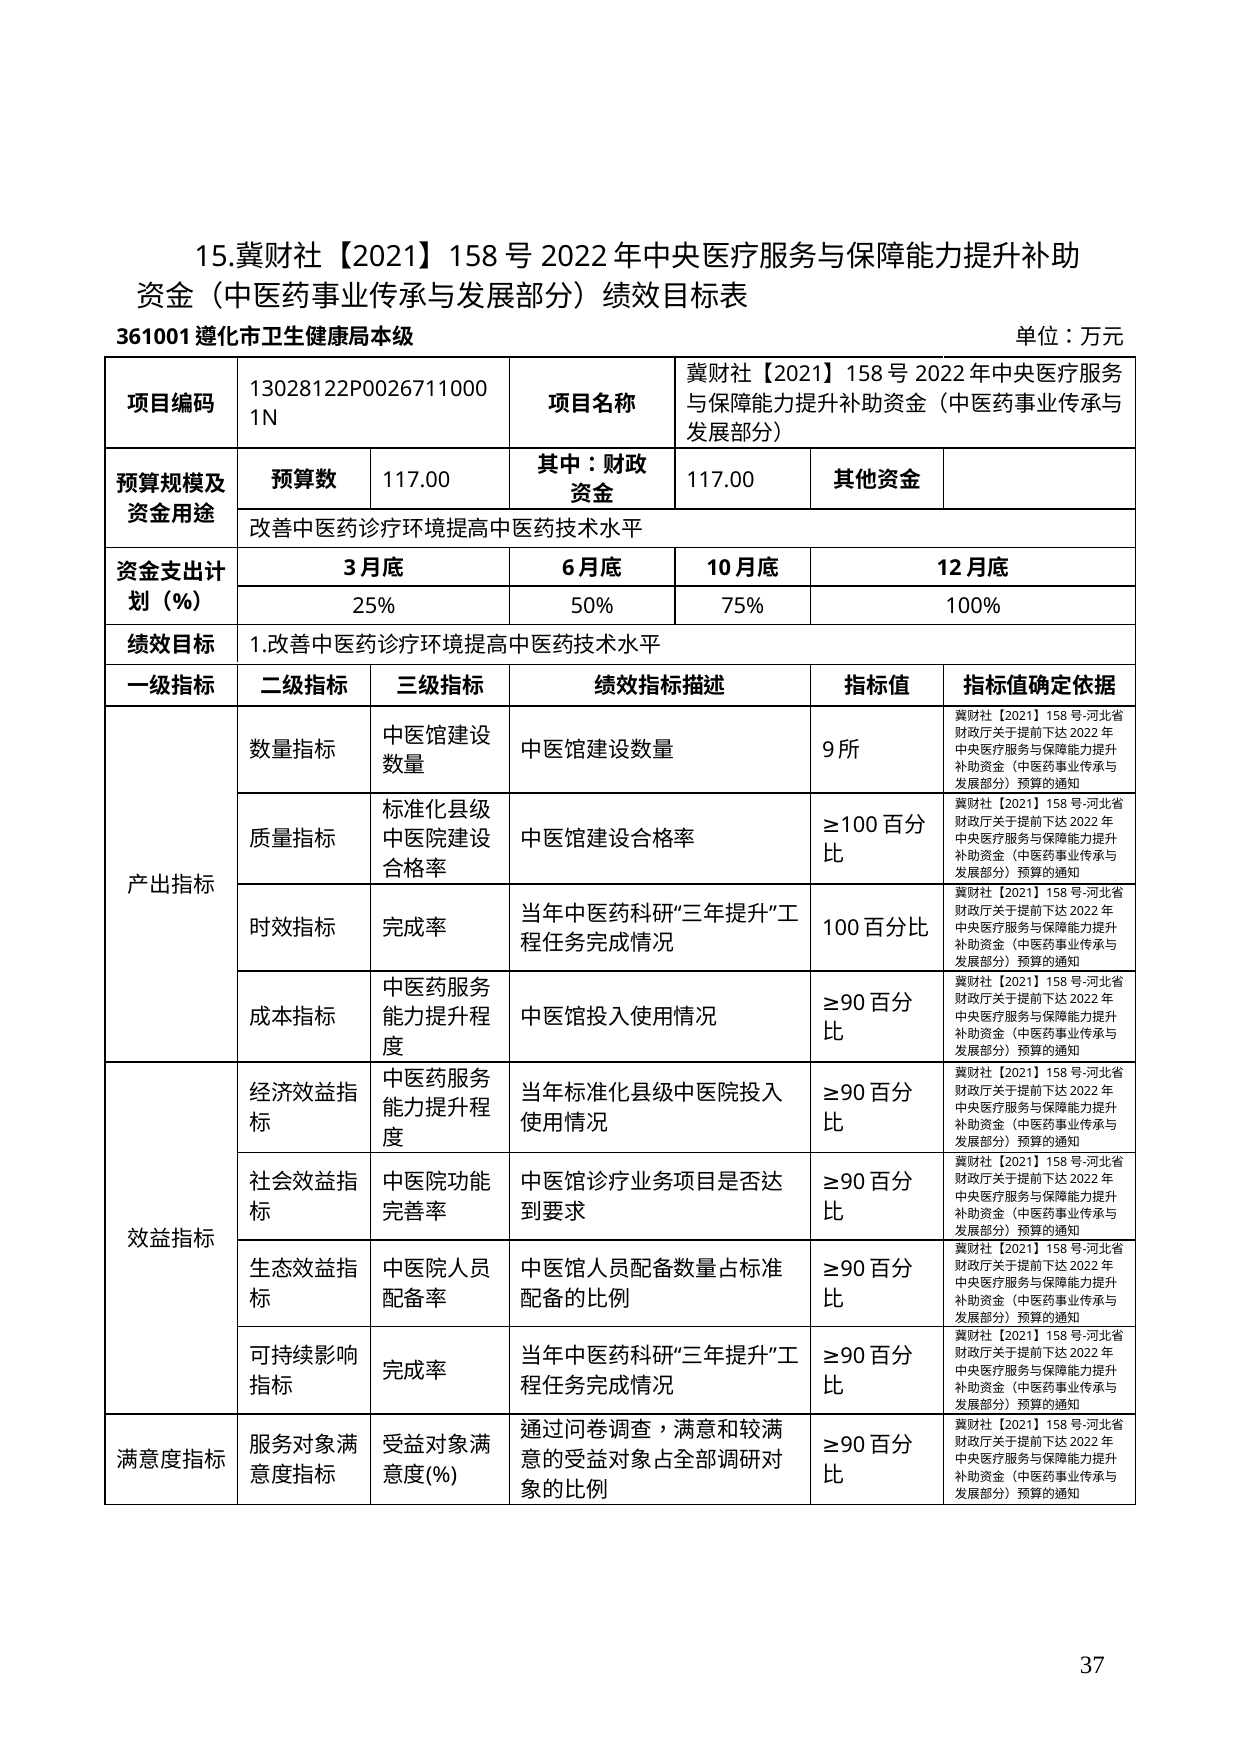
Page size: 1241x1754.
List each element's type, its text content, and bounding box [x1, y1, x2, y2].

table_cell 项目编码 [106, 358, 237, 447]
table_cell 6月底 [510, 548, 674, 585]
table_header 361001遵化市卫生健康局本级 [106, 316, 943, 356]
table_header 指标值 [811, 665, 943, 705]
table_cell 中医馆投入使用情况 [510, 972, 810, 1061]
table_cell ≥90百分比 [811, 972, 943, 1061]
table_header 三级指标 [371, 665, 509, 705]
table_cell 当年中医药科研“三年提升”工程任务完成情况 [510, 1327, 810, 1413]
table_cell 冀财社【2021】158号-河北省财政厅关于提前下达2022年中央医疗服务与保障能力提升补助资金（中医药事业传承与发展部分）预算的通知 [944, 707, 1135, 792]
table_cell 冀财社【2021】158号-河北省财政厅关于提前下达2022年中央医疗服务与保障能力提升补助资金（中医药事业传承与发展部分）预算的通知 [944, 794, 1135, 883]
table_cell 9所 [811, 707, 943, 792]
table_cell 117.00 [676, 449, 810, 508]
table_cell 通过问卷调查，满意和较满意的受益对象占全部调研对象的比例 [510, 1415, 810, 1504]
table_cell 冀财社【2021】158号-河北省财政厅关于提前下达2022年中央医疗服务与保障能力提升补助资金（中医药事业传承与发展部分）预算的通知 [944, 1327, 1135, 1413]
table_cell 3月底 [238, 548, 509, 585]
table_header 单位：万元 [944, 316, 1135, 356]
table_cell 服务对象满意度指标 [238, 1415, 370, 1504]
table_cell 冀财社【2021】158号-河北省财政厅关于提前下达2022年中央医疗服务与保障能力提升补助资金（中医药事业传承与发展部分）预算的通知 [944, 885, 1135, 970]
table_cell 中医院人员配备率 [371, 1241, 509, 1326]
table_cell 标准化县级中医院建设合格率 [371, 794, 509, 883]
table_cell 社会效益指标 [238, 1153, 370, 1239]
table_cell 时效指标 [238, 885, 370, 970]
table_cell 冀财社【2021】158号-河北省财政厅关于提前下达2022年中央医疗服务与保障能力提升补助资金（中医药事业传承与发展部分）预算的通知 [944, 1153, 1135, 1239]
table_cell 生态效益指标 [238, 1241, 370, 1326]
table_header 绩效指标描述 [510, 665, 810, 705]
table_cell 10月底 [676, 548, 810, 585]
table_cell 117.00 [371, 449, 509, 508]
table_cell 冀财社【2021】158号-河北省财政厅关于提前下达2022年中央医疗服务与保障能力提升补助资金（中医药事业传承与发展部分）预算的通知 [944, 1063, 1135, 1152]
table_cell 数量指标 [238, 707, 370, 792]
table_cell [944, 449, 1135, 508]
table_cell 中医馆建设数量 [510, 707, 810, 792]
table_cell 改善中医药诊疗环境提高中医药技术水平 [238, 510, 1135, 547]
table_cell ≥100百分比 [811, 794, 943, 883]
table_cell 12月底 [811, 548, 1135, 585]
table_cell ≥90百分比 [811, 1327, 943, 1413]
table_cell 25% [238, 587, 509, 623]
table_cell 13028122P00267110001N [238, 358, 509, 447]
table_cell 当年中医药科研“三年提升”工程任务完成情况 [510, 885, 810, 970]
table_cell 中医馆建设数量 [371, 707, 509, 792]
table_cell 中医馆建设合格率 [510, 794, 810, 883]
table_cell 满意度指标 [106, 1415, 237, 1504]
table_header 二级指标 [238, 665, 370, 705]
table_cell 产出指标 [106, 707, 237, 1061]
table_cell ≥90百分比 [811, 1241, 943, 1326]
table_cell 中医馆诊疗业务项目是否达到要求 [510, 1153, 810, 1239]
table_cell 其他资金 [811, 449, 943, 508]
table_cell 其中：财政 资金 [510, 449, 674, 508]
table_cell 成本指标 [238, 972, 370, 1061]
table_cell 冀财社【2021】158号-河北省财政厅关于提前下达2022年中央医疗服务与保障能力提升补助资金（中医药事业传承与发展部分）预算的通知 [944, 1415, 1135, 1504]
table_cell 受益对象满意度(%) [371, 1415, 509, 1504]
table_cell 预算规模及资金用途 [106, 449, 237, 547]
table_cell 1.改善中医药诊疗环境提高中医药技术水平 [238, 625, 1135, 662]
table_cell 中医药服务能力提升程度 [371, 1063, 509, 1152]
table_cell 资金支出计划（%） [106, 548, 237, 623]
table_cell ≥90百分比 [811, 1153, 943, 1239]
table_header 指标值确定依据 [944, 665, 1135, 705]
table_cell 中医馆人员配备数量占标准配备的比例 [510, 1241, 810, 1326]
table_cell 项目名称 [510, 358, 674, 447]
table_cell 中医院功能完善率 [371, 1153, 509, 1239]
table_cell 预算数 [238, 449, 370, 508]
table_cell 100百分比 [811, 885, 943, 970]
table_cell 完成率 [371, 885, 509, 970]
text 15.冀财社【2021】158号 2022年中央医疗服务与保障能力提升补助资金（中医药事业传承与发展部分）绩效目标表 [136, 235, 1104, 315]
table_cell 当年标准化县级中医院投入使用情况 [510, 1063, 810, 1152]
table_cell 经济效益指标 [238, 1063, 370, 1152]
table_cell 冀财社【2021】158号-河北省财政厅关于提前下达2022年中央医疗服务与保障能力提升补助资金（中医药事业传承与发展部分）预算的通知 [944, 972, 1135, 1061]
table_cell 绩效目标 [106, 625, 237, 662]
table_cell 完成率 [371, 1327, 509, 1413]
table_cell 效益指标 [106, 1063, 237, 1413]
table_cell 冀财社【2021】158号 2022年中央医疗服务与保障能力提升补助资金（中医药事业传承与发展部分） [676, 358, 1135, 447]
table_header 一级指标 [106, 665, 237, 705]
table_cell 50% [510, 587, 674, 623]
table_cell 中医药服务能力提升程度 [371, 972, 509, 1061]
table_cell ≥90百分比 [811, 1063, 943, 1152]
table_cell 质量指标 [238, 794, 370, 883]
table_cell 可持续影响指标 [238, 1327, 370, 1413]
table_cell ≥90百分比 [811, 1415, 943, 1504]
table_cell 冀财社【2021】158号-河北省财政厅关于提前下达2022年中央医疗服务与保障能力提升补助资金（中医药事业传承与发展部分）预算的通知 [944, 1241, 1135, 1326]
table_cell 75% [676, 587, 810, 623]
table_cell 100% [811, 587, 1135, 623]
